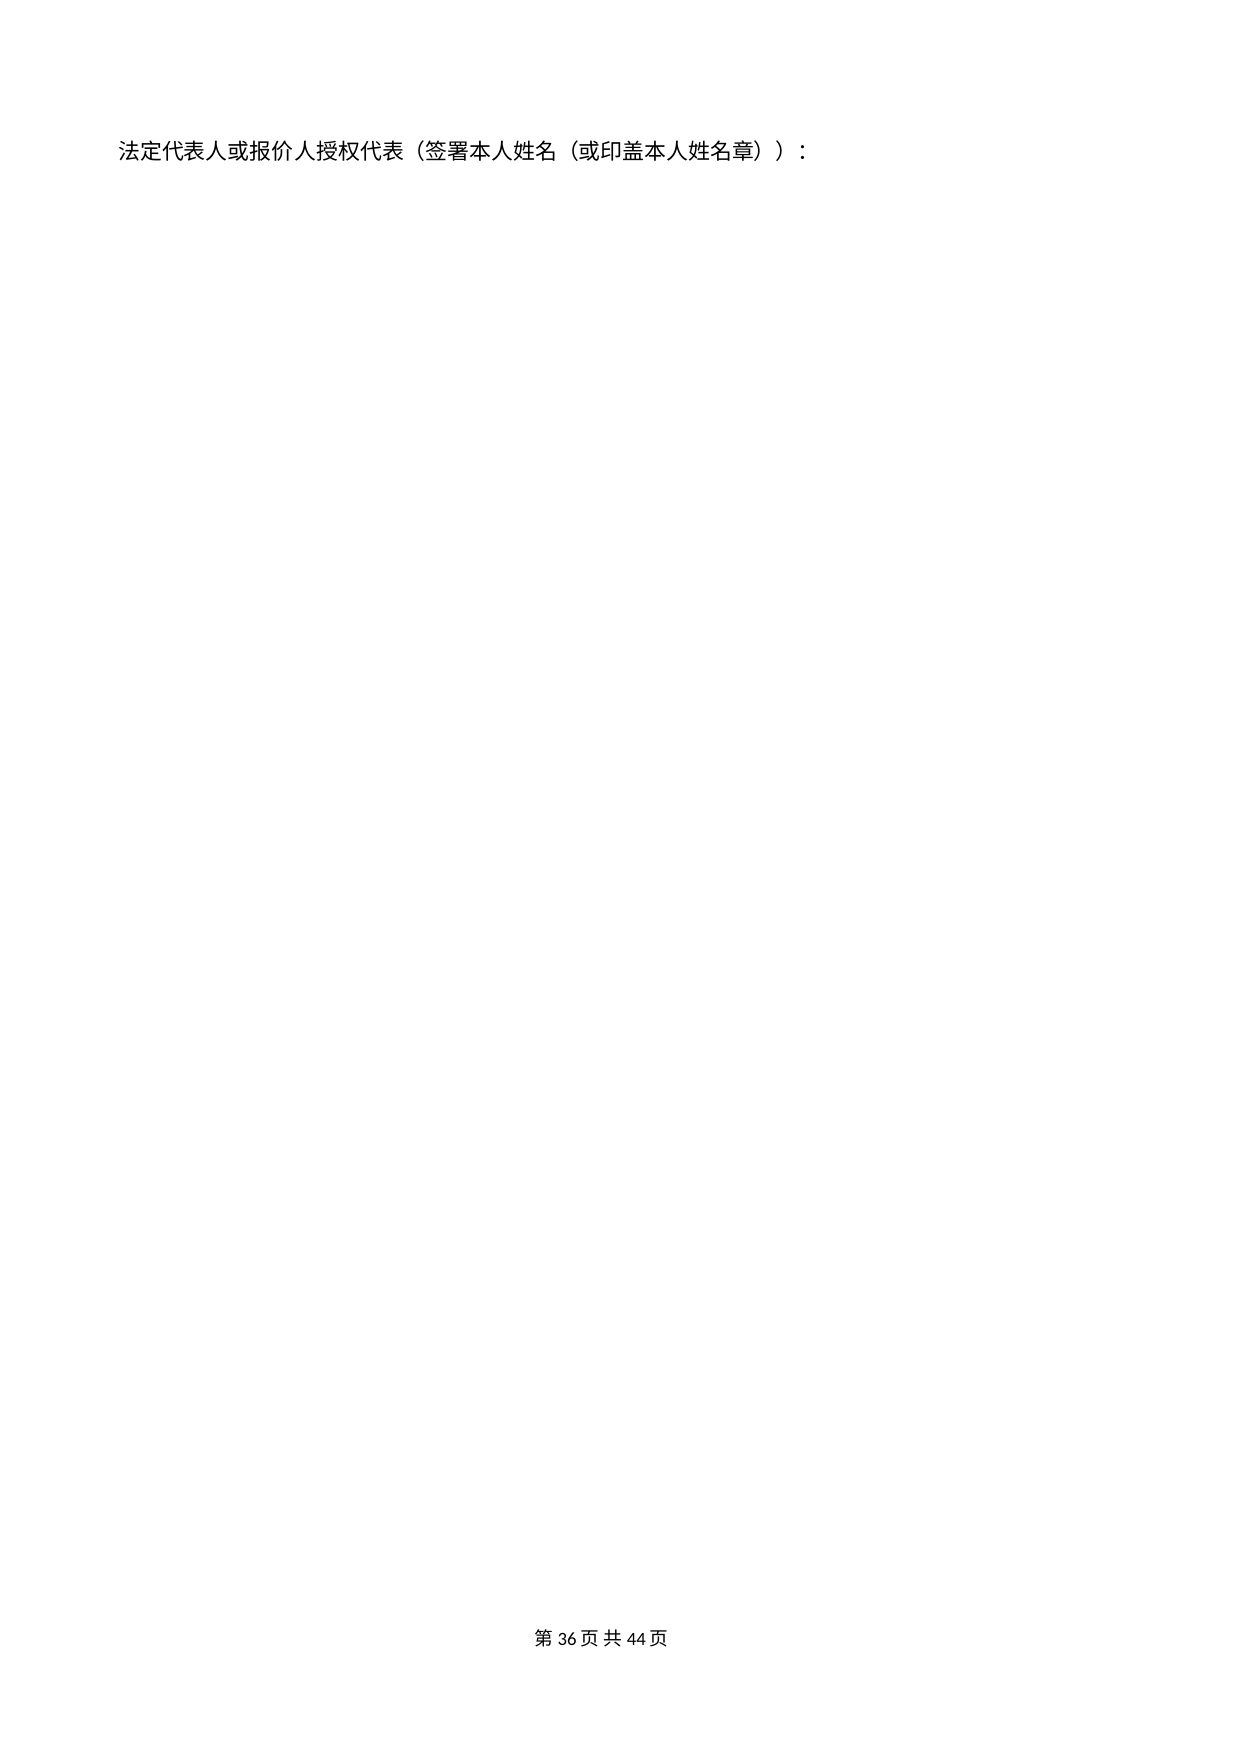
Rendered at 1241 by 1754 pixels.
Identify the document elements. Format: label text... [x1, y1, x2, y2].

text 法定代表人或报价人授权代表（签署本人姓名（或印盖本人姓名章））： [118, 134, 1122, 166]
